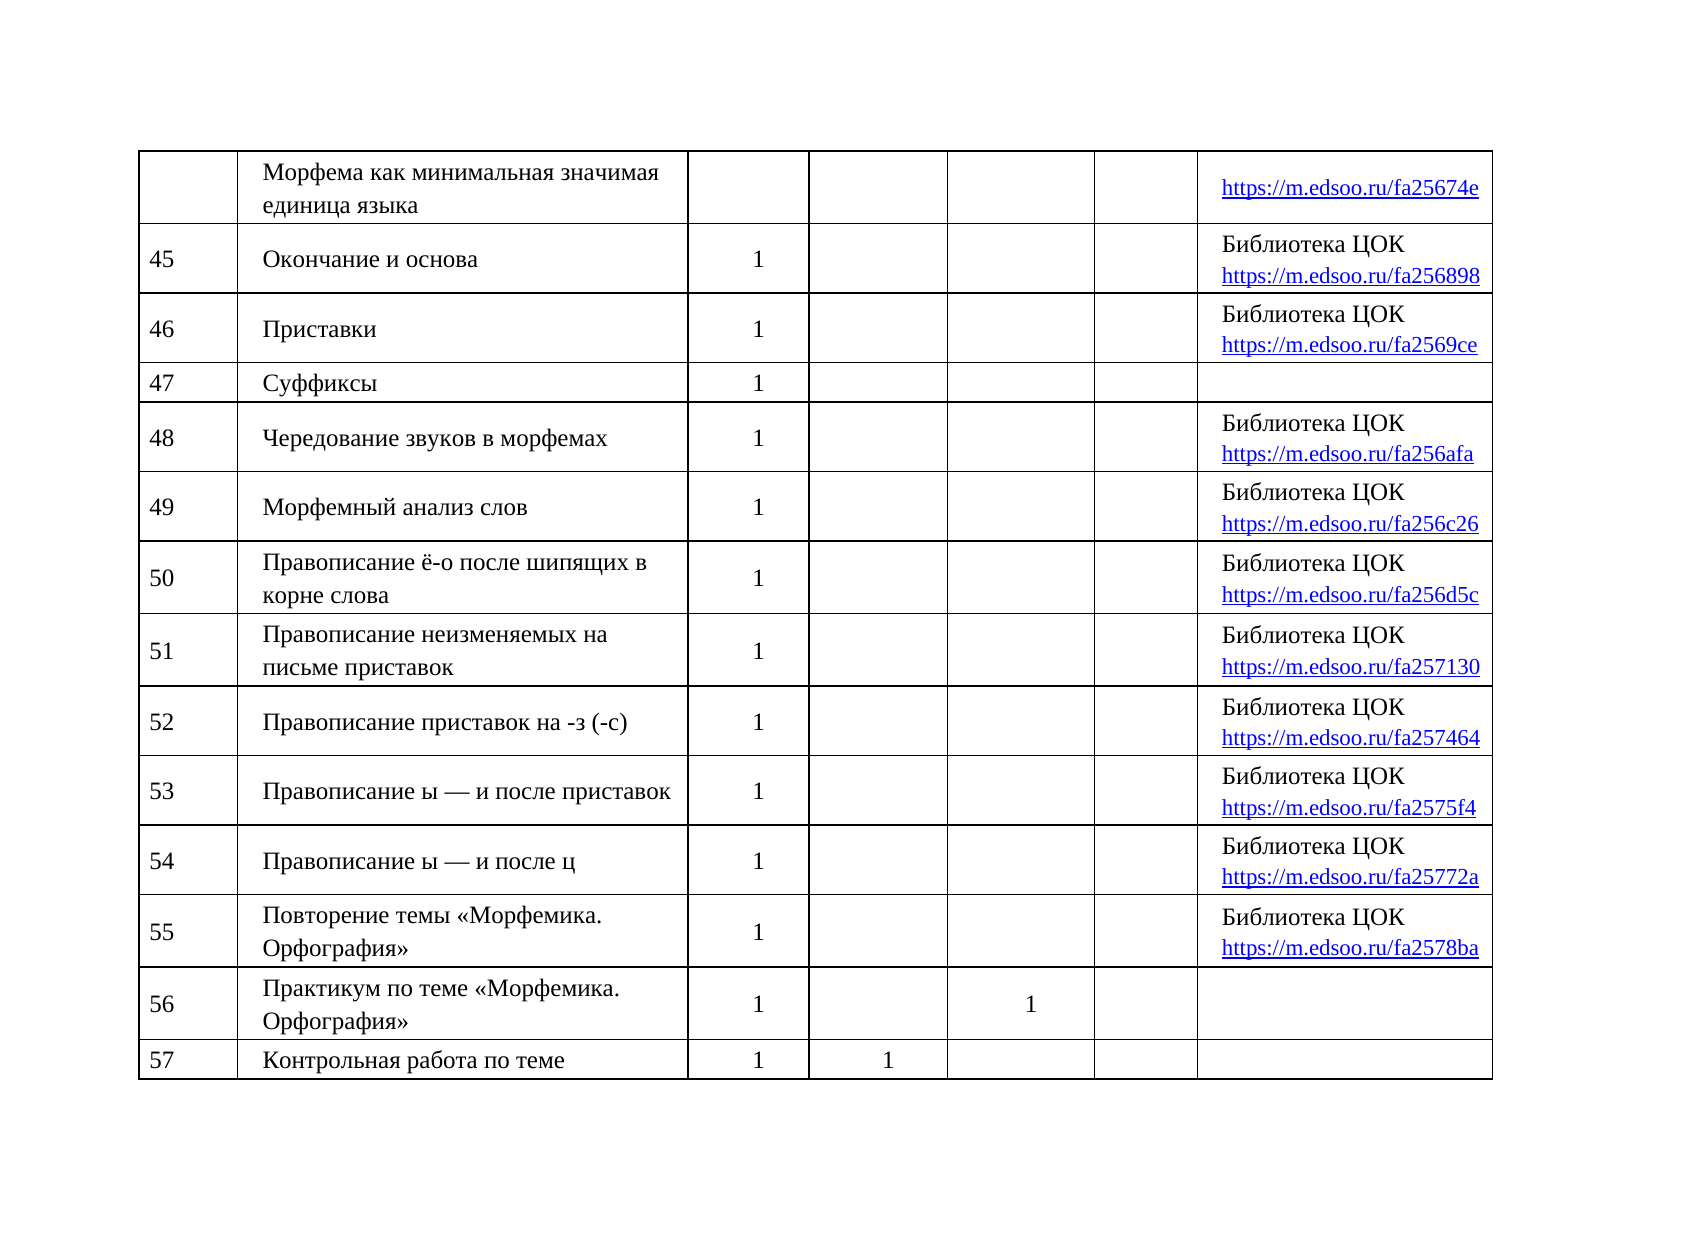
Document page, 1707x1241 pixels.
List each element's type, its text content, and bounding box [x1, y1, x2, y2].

table_cell [1095, 895, 1197, 966]
table_cell [1198, 363, 1492, 401]
table_cell 44 [140, 152, 237, 222]
table_cell [1198, 1040, 1492, 1078]
table_cell 45 [140, 224, 237, 292]
table_cell [810, 756, 947, 824]
table_cell [948, 1040, 1094, 1078]
table_cell 46 [140, 294, 237, 362]
table_cell 1 [689, 614, 808, 685]
table_cell [948, 224, 1094, 292]
table_cell [1095, 687, 1197, 754]
table_cell 53 [140, 756, 237, 824]
table_cell 1 [689, 224, 808, 292]
table_cell 1 [689, 472, 808, 540]
table_cell [948, 826, 1094, 894]
table_cell Правописание неизменяемых на письме приставок [238, 614, 687, 685]
table_cell [1095, 294, 1197, 362]
table_cell 1 [689, 152, 808, 222]
table_cell Библиотека ЦОК https://m.edsoo.ru/fa2578ba [1198, 895, 1492, 966]
table_cell [810, 968, 947, 1038]
table_cell [810, 614, 947, 685]
table_cell [948, 472, 1094, 540]
table_cell [810, 472, 947, 540]
table_cell Окончание и основа [238, 224, 687, 292]
table_cell 48 [140, 403, 237, 471]
table_cell 1 [689, 687, 808, 754]
table_cell [948, 152, 1094, 222]
table_cell [948, 614, 1094, 685]
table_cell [1198, 152, 1492, 222]
table_cell 56 [140, 968, 237, 1038]
table_cell Правописание ё-о после шипящих в корне слова [238, 542, 687, 612]
table_cell [810, 294, 947, 362]
table_cell [1095, 542, 1197, 612]
table_cell Чередование звуков в морфемах [238, 403, 687, 471]
table_cell [948, 363, 1094, 401]
table_cell [1198, 968, 1492, 1038]
table_cell Библиотека ЦОК https://m.edsoo.ru/fa257464 [1198, 687, 1492, 754]
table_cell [238, 152, 687, 222]
table_cell [948, 756, 1094, 824]
table_cell 1 [689, 968, 808, 1038]
table_cell Приставки [238, 294, 687, 362]
table_cell 51 [140, 614, 237, 685]
table_cell Морфемный анализ слов [238, 472, 687, 540]
table_cell Повторение темы «Морфемика. Орфография» [238, 895, 687, 966]
table_cell 1 [689, 363, 808, 401]
table_cell 1 [689, 826, 808, 894]
table_cell [810, 542, 947, 612]
table_cell [1095, 968, 1197, 1038]
table_cell Правописание ы — и после ц [238, 826, 687, 894]
table_cell [1095, 614, 1197, 685]
table_cell [1095, 472, 1197, 540]
table_cell Библиотека ЦОК https://m.edsoo.ru/fa256afa [1198, 403, 1492, 471]
table_cell [1095, 826, 1197, 894]
table_cell Библиотека ЦОК https://m.edsoo.ru/fa2575f4 [1198, 756, 1492, 824]
table_cell 1 [948, 968, 1094, 1038]
table_cell Практикум по теме «Морфемика. Орфография» [238, 968, 687, 1038]
table_cell 54 [140, 826, 237, 894]
table_cell Библиотека ЦОК https://m.edsoo.ru/fa257130 [1198, 614, 1492, 685]
table_cell 49 [140, 472, 237, 540]
table_cell [810, 687, 947, 754]
table_cell [810, 224, 947, 292]
table_cell 1 [689, 294, 808, 362]
table_cell [948, 542, 1094, 612]
table_cell Библиотека ЦОК https://m.edsoo.ru/fa2569ce [1198, 294, 1492, 362]
table_cell 50 [140, 542, 237, 612]
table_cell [238, 1040, 687, 1078]
table_cell 1 [689, 756, 808, 824]
table_cell [1095, 152, 1197, 222]
table_cell 1 [689, 1040, 808, 1078]
table_cell [1095, 363, 1197, 401]
table_cell [810, 895, 947, 966]
table_cell 1 [689, 542, 808, 612]
table_cell 47 [140, 363, 237, 401]
table_cell [810, 152, 947, 222]
table_cell [948, 294, 1094, 362]
table_cell 1 [689, 895, 808, 966]
table_cell [1095, 403, 1197, 471]
table_cell 55 [140, 895, 237, 966]
table_cell Библиотека ЦОК https://m.edsoo.ru/fa256c26 [1198, 472, 1492, 540]
table_cell Библиотека ЦОК https://m.edsoo.ru/fa25772a [1198, 826, 1492, 894]
table_cell 1 [689, 403, 808, 471]
table_cell [1095, 224, 1197, 292]
table_cell [1095, 756, 1197, 824]
table_cell 1 [810, 1040, 947, 1078]
table_cell [810, 826, 947, 894]
table_cell [948, 895, 1094, 966]
table_cell 57 [140, 1040, 237, 1078]
table_cell Библиотека ЦОК https://m.edsoo.ru/fa256d5c [1198, 542, 1492, 612]
table_cell Суффиксы [238, 363, 687, 401]
table_cell [1095, 1040, 1197, 1078]
table_cell Библиотека ЦОК https://m.edsoo.ru/fa256898 [1198, 224, 1492, 292]
table_cell 52 [140, 687, 237, 754]
table_cell [948, 403, 1094, 471]
table_cell Правописание ы — и после приставок [238, 756, 687, 824]
table_cell [810, 363, 947, 401]
table_cell Правописание приставок на -з (-с) [238, 687, 687, 754]
table_cell [810, 403, 947, 471]
table_cell [948, 687, 1094, 754]
